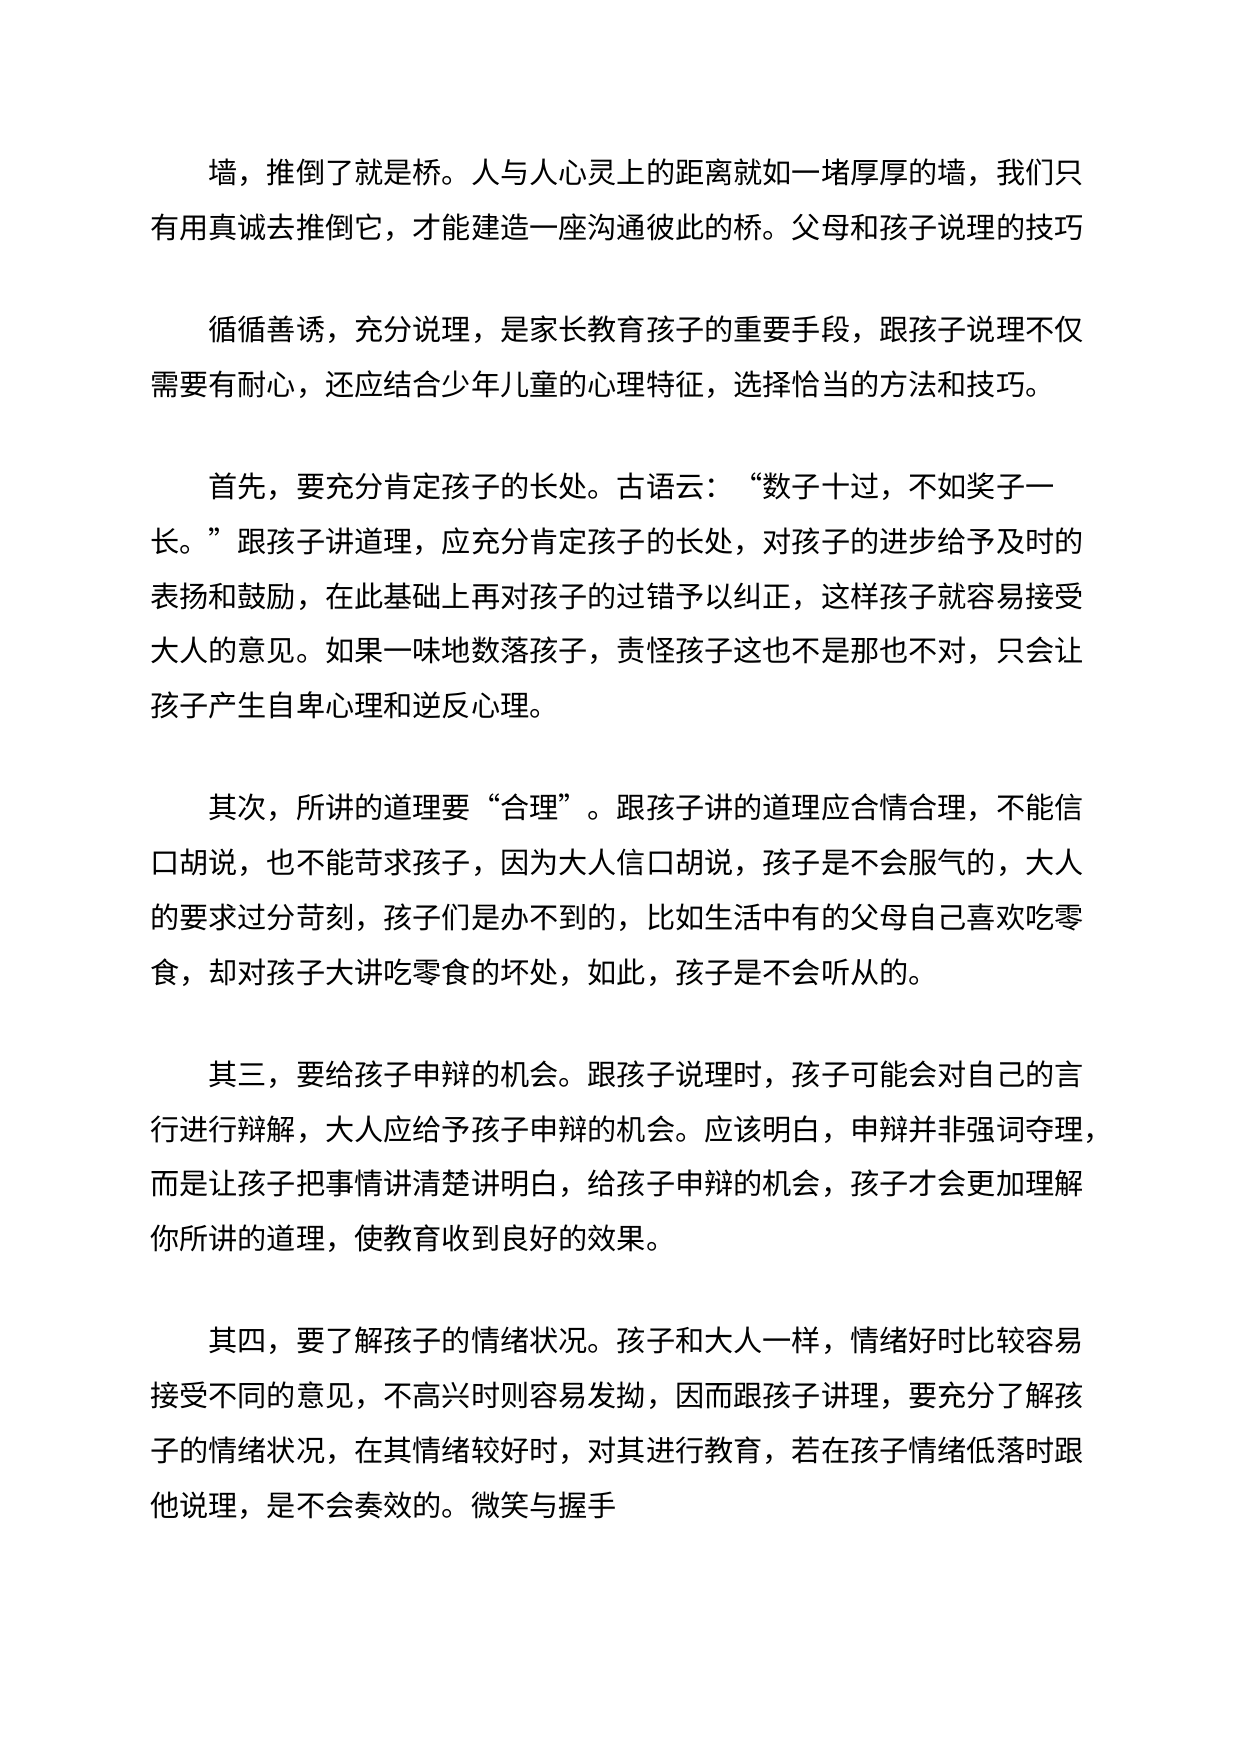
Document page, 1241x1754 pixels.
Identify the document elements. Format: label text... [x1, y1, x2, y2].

text 循循善诱，充分说理，是家长教育孩子的重要手段，跟孩子说理不仅需要有耐心，还应结合少年儿童的心理特征，选择恰当的方法和技巧。 [150, 307, 1090, 404]
text 墙，推倒了就是桥。人与人心灵上的距离就如一堵厚厚的墙，我们只有用真诚去推倒它，才能建造一座沟通彼此的桥。父母和孩子说理的技巧 [150, 150, 1090, 247]
text 首先，要充分肯定孩子的长处。古语云：“数子十过，不如奖子一长。”跟孩子讲道理，应充分肯定孩子的长处，对孩子的进步给予及时的表扬和鼓励，在此基础上再对孩子的过错予以纠正，这样孩子就容易接受大人的意见。如果一味地数落孩子，责怪孩子这也不是那也不对，只会让孩子产生自卑心理和逆反心理。 [150, 463, 1090, 725]
text 其三，要给孩子申辩的机会。跟孩子说理时，孩子可能会对自己的言行进行辩解，大人应给予孩子申辩的机会。应该明白，申辩并非强词夺理，而是让孩子把事情讲清楚讲明白，给孩子申辩的机会，孩子才会更加理解你所讲的道理，使教育收到良好的效果。 [150, 1051, 1090, 1258]
text 其次，所讲的道理要“合理”。跟孩子讲的道理应合情合理，不能信口胡说，也不能苛求孩子，因为大人信口胡说，孩子是不会服气的，大人的要求过分苛刻，孩子们是办不到的，比如生活中有的父母自己喜欢吃零食，却对孩子大讲吃零食的坏处，如此，孩子是不会听从的。 [150, 785, 1090, 992]
text 其四，要了解孩子的情绪状况。孩子和大人一样，情绪好时比较容易接受不同的意见，不高兴时则容易发拗，因而跟孩子讲理，要充分了解孩子的情绪状况，在其情绪较好时，对其进行教育，若在孩子情绪低落时跟他说理，是不会奏效的。微笑与握手 [150, 1318, 1090, 1524]
